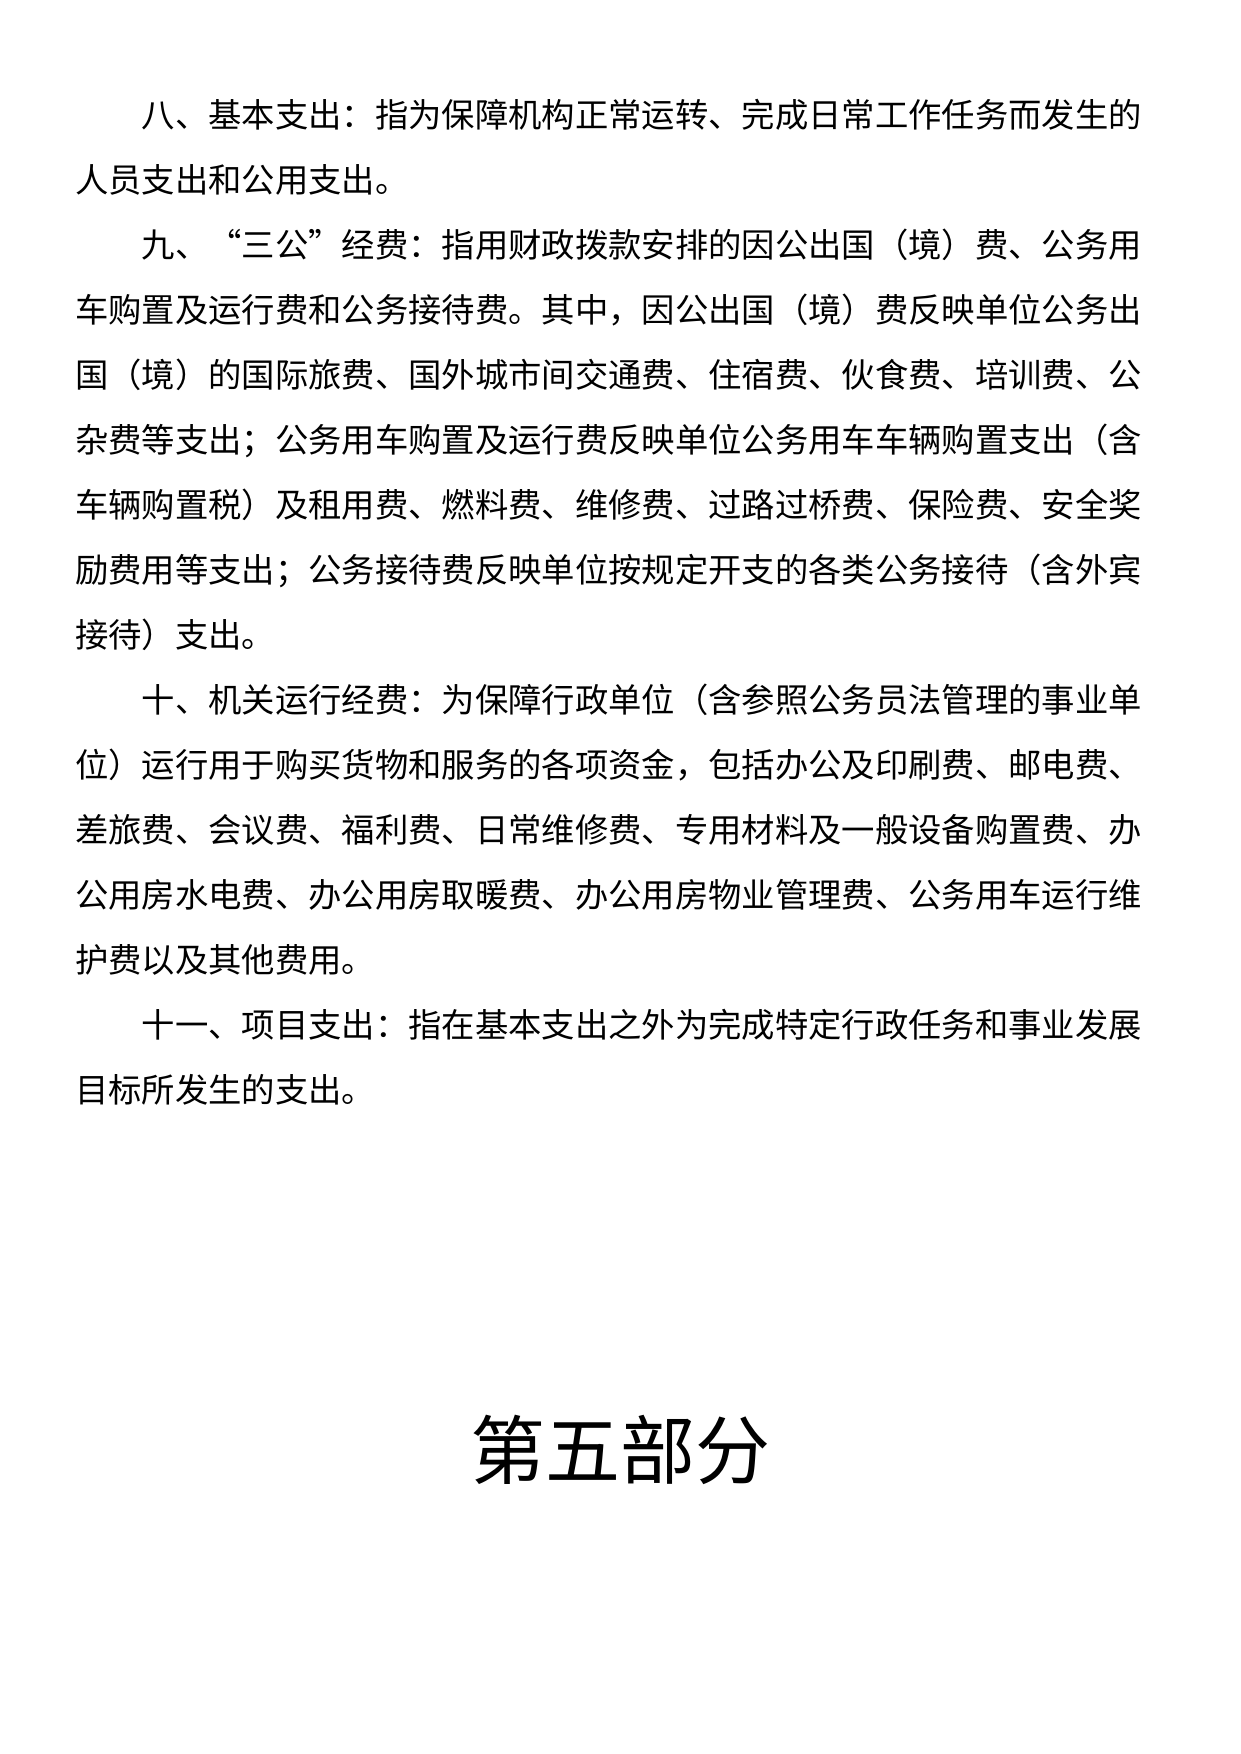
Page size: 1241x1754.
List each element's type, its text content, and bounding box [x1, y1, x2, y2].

text 八、基本支出：指为保障机构正常运转、完成日常工作任务而发生的人员支出和公用支出。 [75, 81, 1165, 211]
text 十一、项目支出：指在基本支出之外为完成特定行政任务和事业发展目标所发生的支出。 [75, 991, 1165, 1121]
text 第五部分 [75, 1381, 1165, 1511]
text 九、“三公”经费：指用财政拨款安排的因公出国（境）费、公务用车购置及运行费和公务接待费。其中，因公出国（境）费反映单位公务出国（境）的国际旅费、国外城市间交通费、住宿费、伙食费、培训费、公杂费等支出；公务用车购置及运行费反映单位公务用车车辆购置支出（含车辆购置税）及租用费、燃料费、维修费、过路过桥费、保险费、安全奖励费用等支出；公务接待费反映单位按规定开支的各类公务接待（含外宾接待）支出。 [75, 211, 1165, 666]
text 十、机关运行经费：为保障行政单位（含参照公务员法管理的事业单位）运行用于购买货物和服务的各项资金，包括办公及印刷费、邮电费、差旅费、会议费、福利费、日常维修费、专用材料及一般设备购置费、办公用房水电费、办公用房取暖费、办公用房物业管理费、公务用车运行维护费以及其他费用。 [75, 666, 1165, 991]
